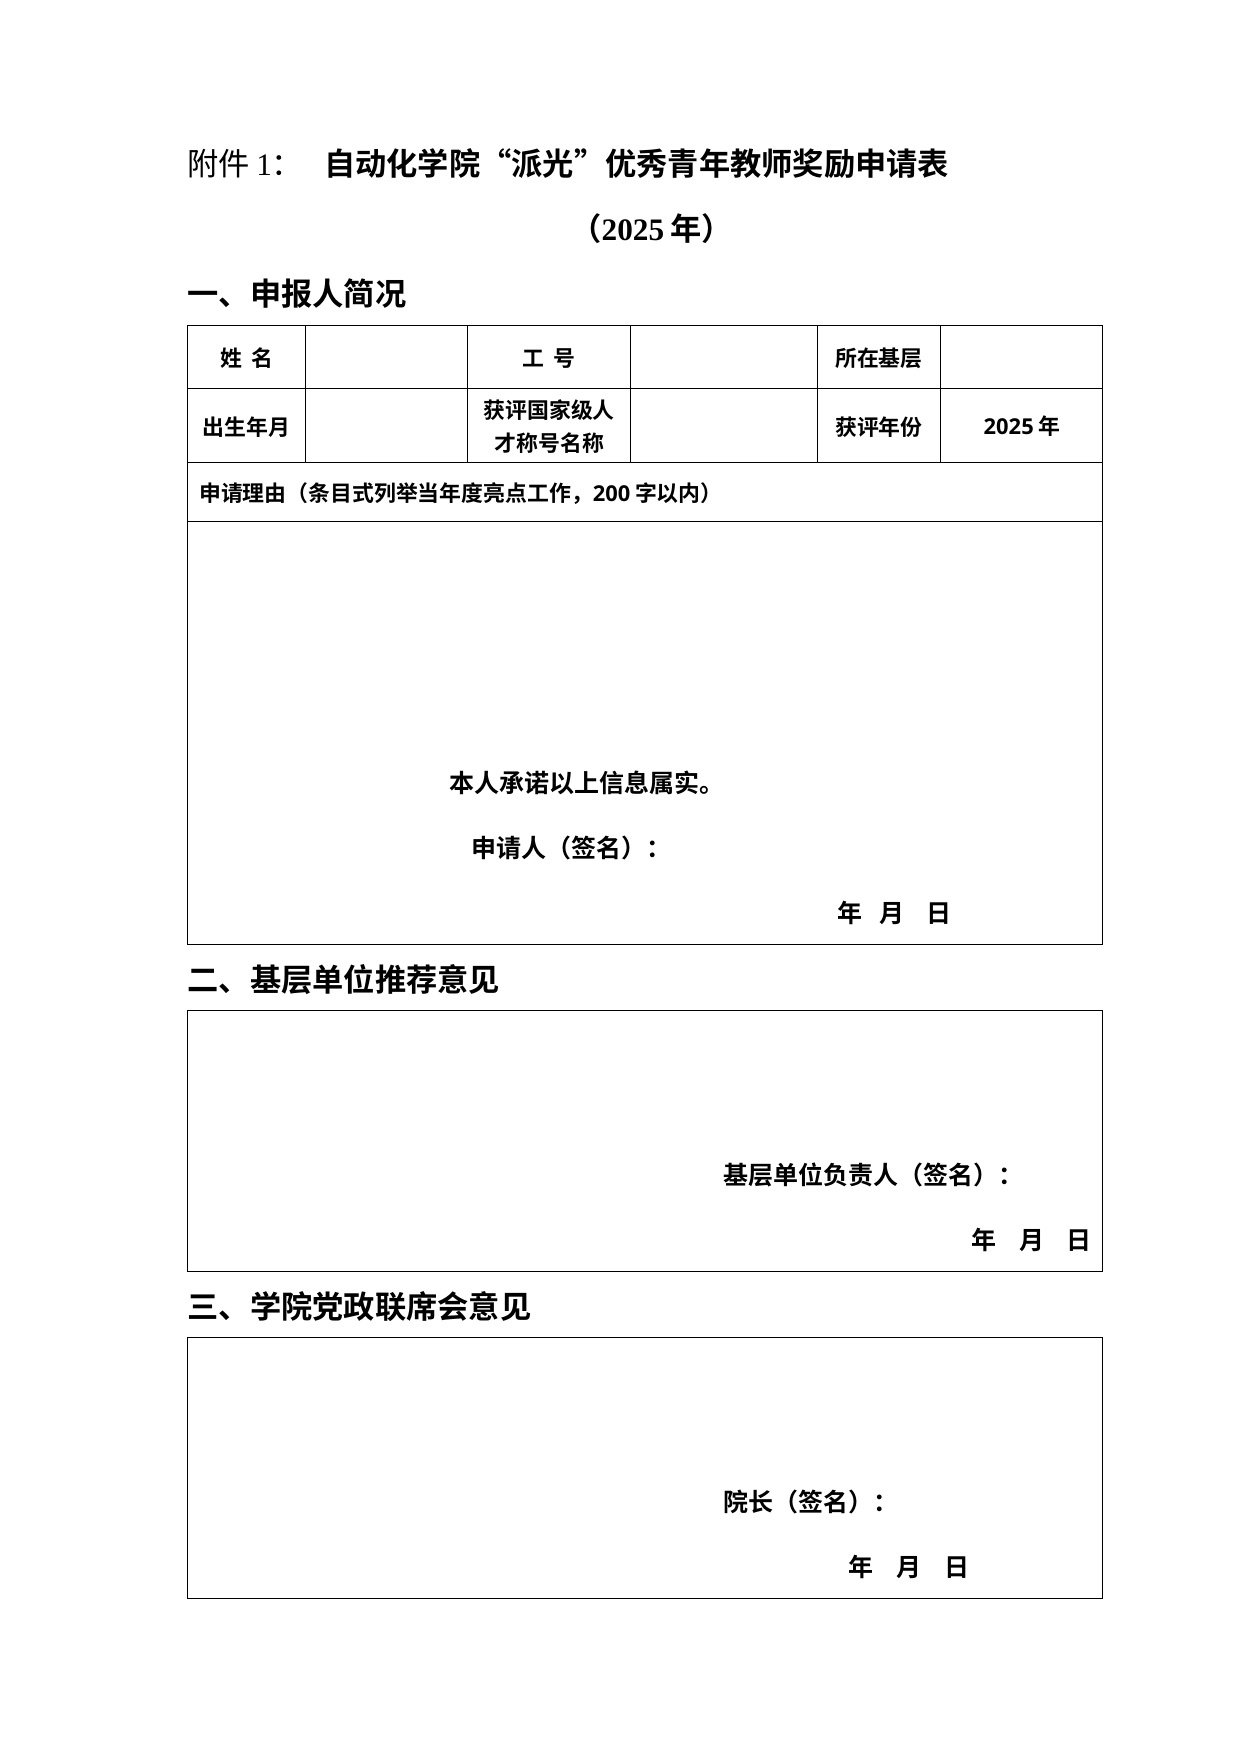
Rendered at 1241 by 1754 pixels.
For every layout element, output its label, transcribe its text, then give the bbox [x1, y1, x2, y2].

table_cell 获评国家级人才称号名称 [468, 389, 630, 462]
table_cell 申请理由（条目式列举当年度亮点工作，200字以内） [188, 463, 1102, 521]
text （2025年） [187, 194, 1053, 259]
table_header 院长（签名）： 年 月 日 [188, 1338, 1102, 1598]
table_header 姓 名 [188, 326, 305, 388]
table_header 所在基层 [818, 326, 940, 388]
table_cell 获评年份 [818, 389, 940, 462]
table_header [941, 326, 1102, 388]
table_header 基层单位负责人（签名）： 年 月 日 [188, 1011, 1102, 1271]
table_cell [631, 389, 817, 462]
table_cell [306, 389, 467, 462]
table_header [631, 326, 817, 388]
table_cell 出生年月 [188, 389, 305, 462]
text 一、申报人简况 [187, 259, 1053, 324]
table_cell 2025年 [941, 389, 1102, 462]
table_cell 本人承诺以上信息属实。 申请人（签名）： 年 月 日 [188, 522, 1102, 944]
table_header 工 号 [468, 326, 630, 388]
table_header [306, 326, 467, 388]
text 三、学院党政联席会意见 [187, 1272, 1053, 1337]
text 二、基层单位推荐意见 [187, 945, 1053, 1010]
text 附件1： 自动化学院“派光”优秀青年教师奖励申请表 [187, 129, 1053, 194]
